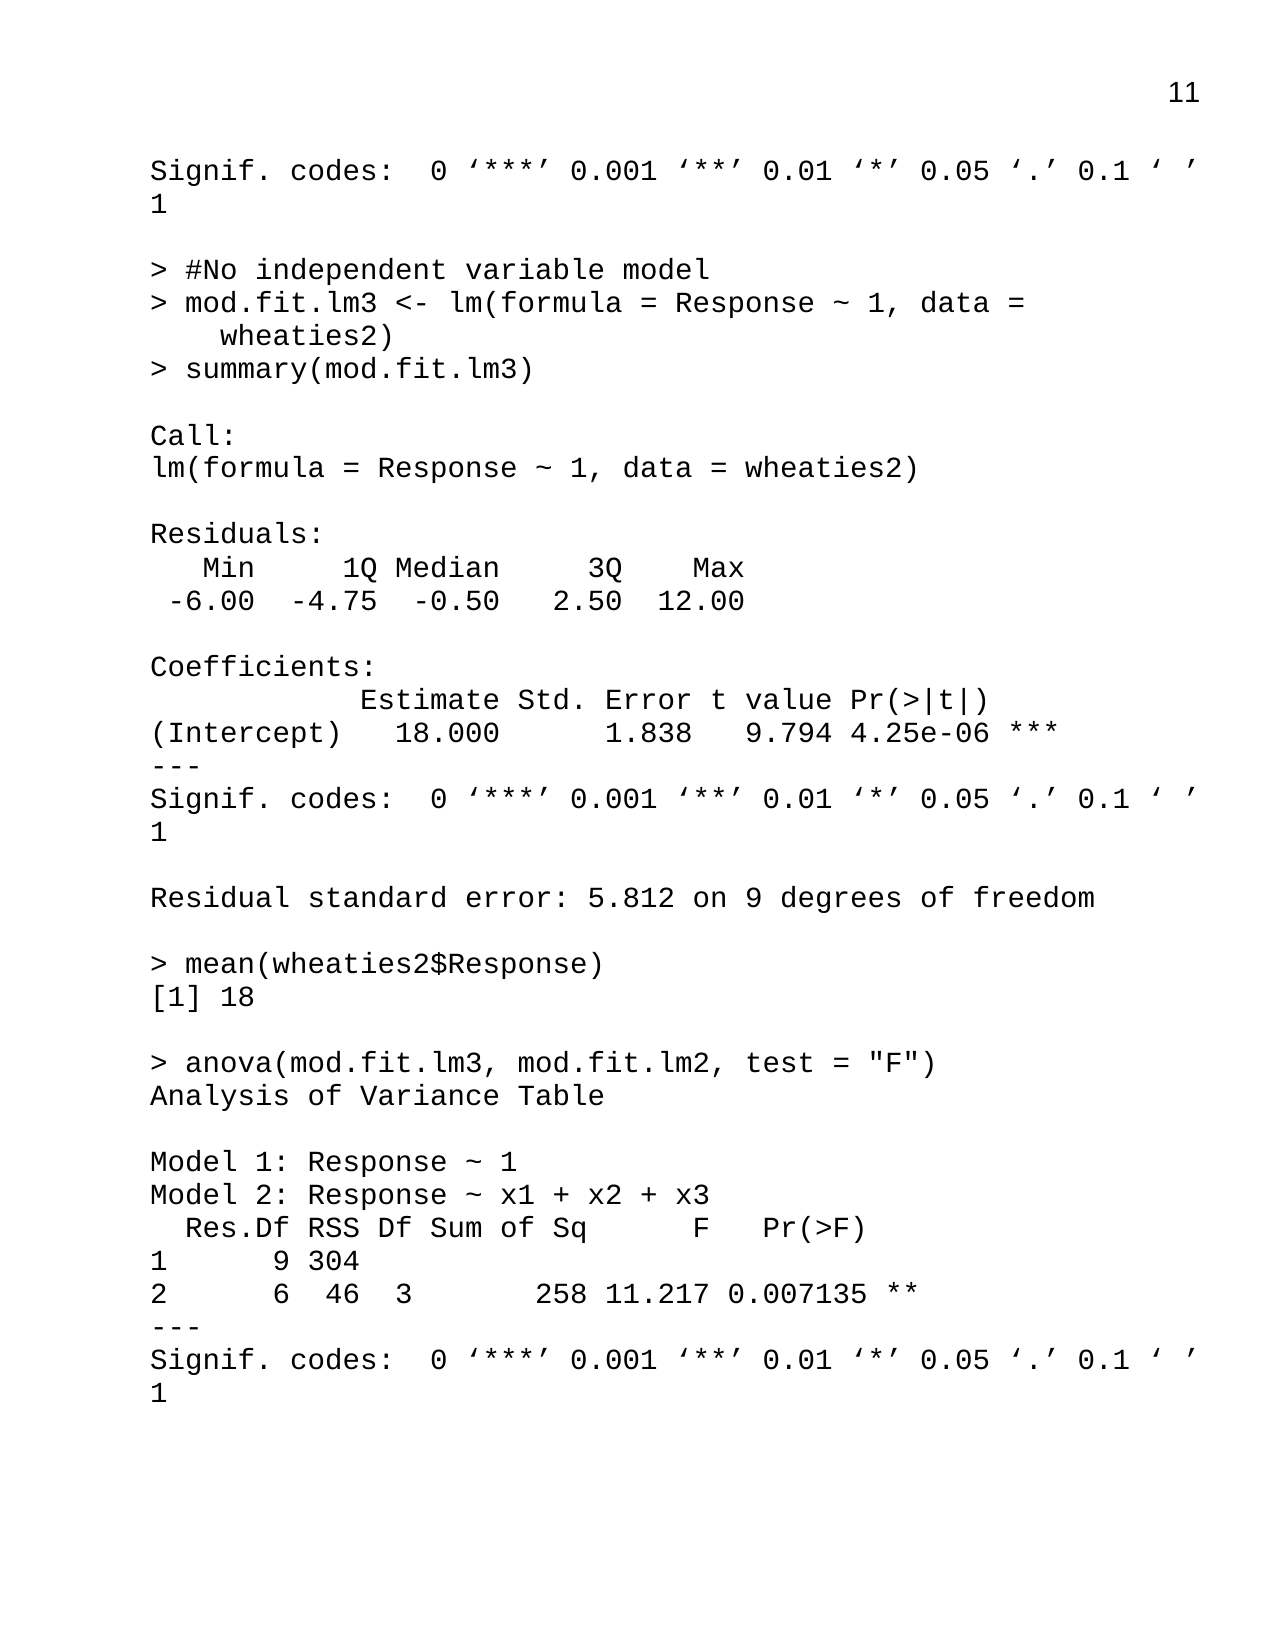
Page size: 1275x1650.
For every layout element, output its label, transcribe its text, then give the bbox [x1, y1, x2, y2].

text --- [150, 1312, 1200, 1345]
text Residuals: [150, 520, 1200, 553]
text Signif. codes: 0 ‘***’ 0.001 ‘**’ 0.01 ‘*’ 0.05 ‘.’ 0.1 ‘ ’ 1 [150, 156, 1200, 222]
text lm(formula = Response ~ 1, data = wheaties2) [150, 454, 1200, 487]
text --- [150, 751, 1200, 784]
text > mean(wheaties2$Response) [150, 949, 1200, 982]
text (Intercept) 18.000 1.838 9.794 4.25e-06 *** [150, 718, 1200, 751]
text Coefficients: [150, 652, 1200, 685]
text 2 6 46 3 258 11.217 0.007135 ** [150, 1279, 1200, 1312]
text wheaties2) [150, 322, 1200, 354]
text Signif. codes: 0 ‘***’ 0.001 ‘**’ 0.01 ‘*’ 0.05 ‘.’ 0.1 ‘ ’ 1 [150, 784, 1200, 850]
text Residual standard error: 5.812 on 9 degrees of freedom [150, 883, 1200, 916]
text > anova(mod.fit.lm3, mod.fit.lm2, test = "F") [150, 1048, 1200, 1081]
text Model 1: Response ~ 1 [150, 1147, 1200, 1180]
text Signif. codes: 0 ‘***’ 0.001 ‘**’ 0.01 ‘*’ 0.05 ‘.’ 0.1 ‘ ’ 1 [150, 1345, 1200, 1411]
text 1 9 304 [150, 1246, 1200, 1279]
text Res.Df RSS Df Sum of Sq F Pr(>F) [150, 1213, 1200, 1246]
text [1] 18 [150, 982, 1200, 1015]
text Call: [150, 421, 1200, 454]
text Estimate Std. Error t value Pr(>|t|) [150, 685, 1200, 718]
text Model 2: Response ~ x1 + x2 + x3 [150, 1180, 1200, 1213]
text > mod.fit.lm3 <- lm(formula = Response ~ 1, data = [150, 288, 1200, 322]
text > #No independent variable model [150, 256, 1200, 288]
text -6.00 -4.75 -0.50 2.50 12.00 [150, 586, 1200, 619]
text > summary(mod.fit.lm3) [150, 354, 1200, 388]
text Analysis of Variance Table [150, 1081, 1200, 1114]
text Min 1Q Median 3Q Max [150, 553, 1200, 586]
